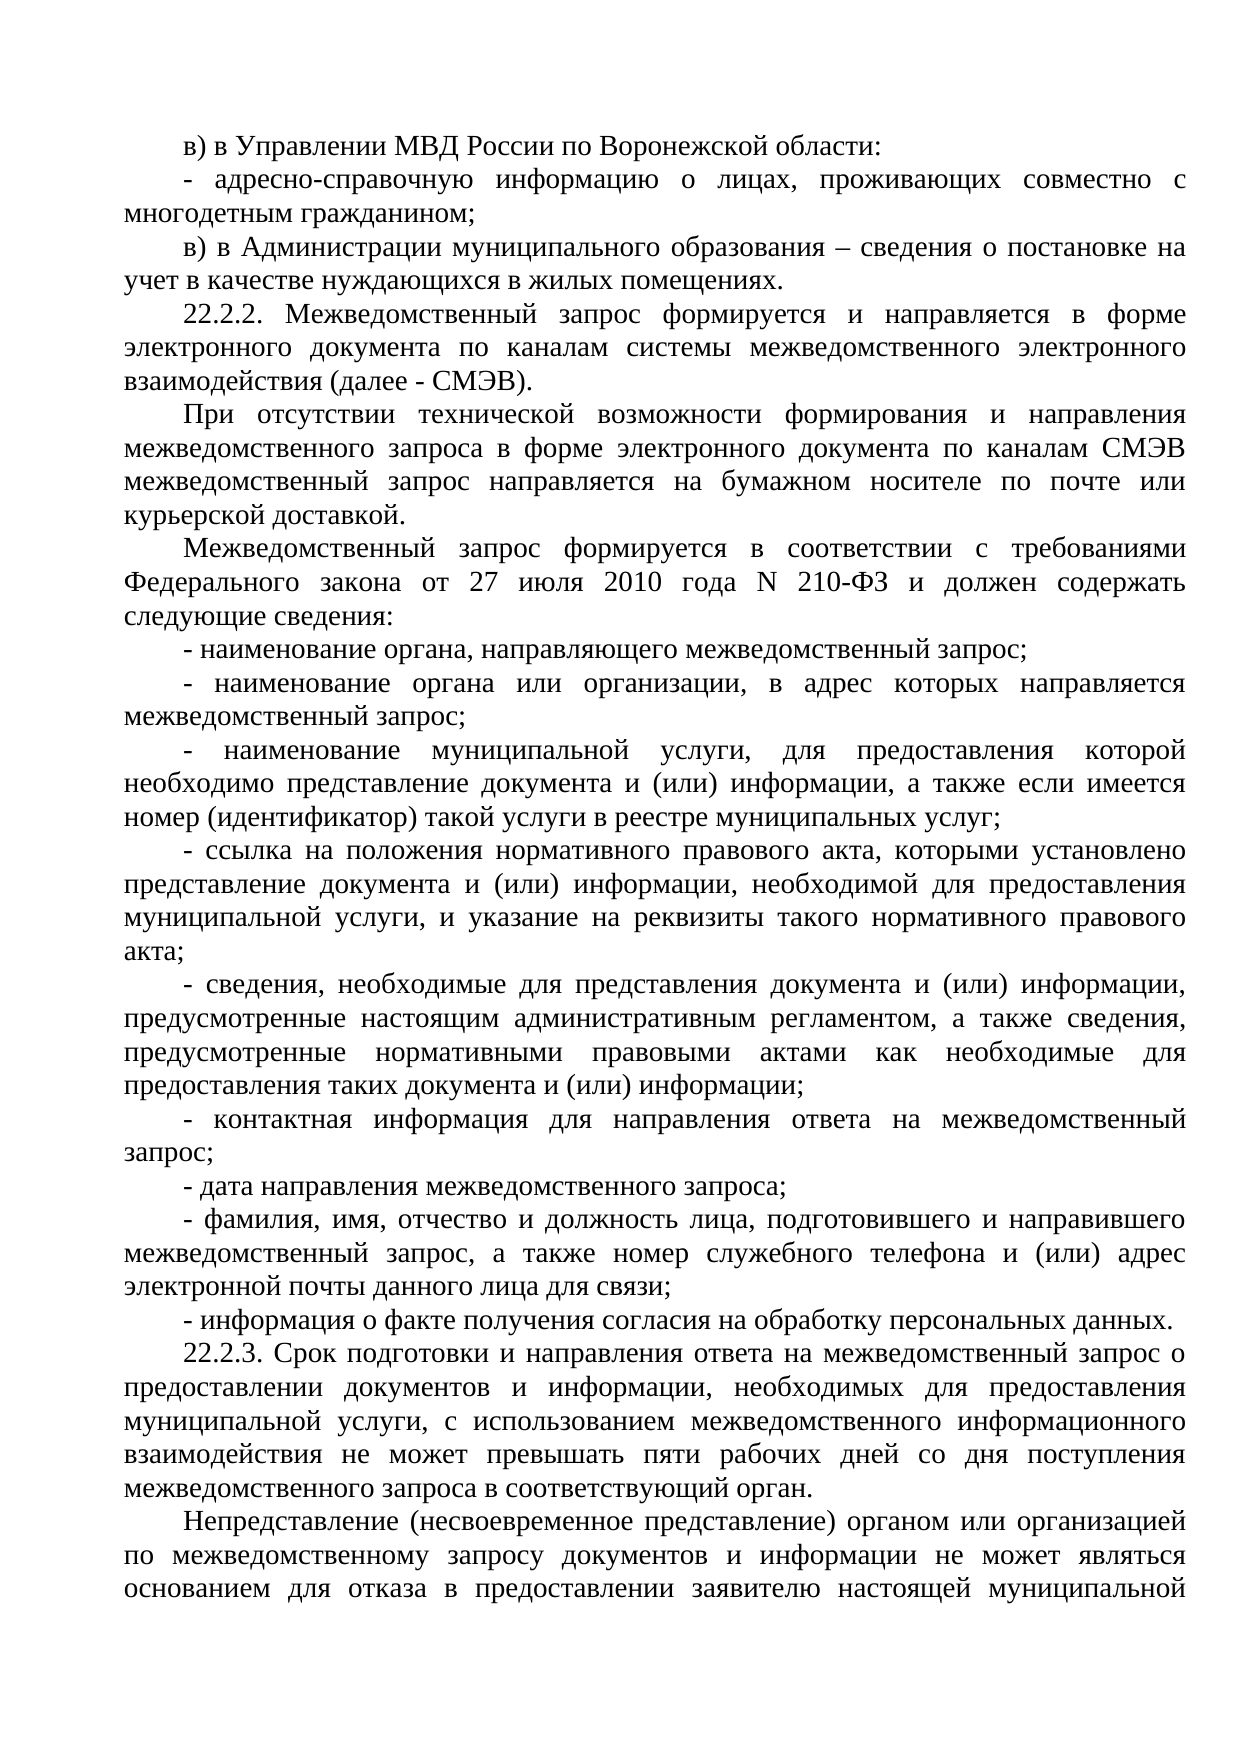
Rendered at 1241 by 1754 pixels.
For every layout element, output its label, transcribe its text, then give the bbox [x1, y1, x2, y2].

text Межведомственный запрос формируется в соответствии с требованиями Федерального закона от 27 июля 2010 года N 210-ФЗ и должен содержать следующие сведения: [124, 531, 1187, 631]
text в) в Администрации муниципального образования – сведения о постановке на учет в качестве нуждающихся в жилых помещениях. [124, 229, 1187, 296]
text - информация о факте получения согласия на обработку персональных данных. [124, 1302, 1187, 1336]
text в) в Управлении МВД России по Воронежской области: [124, 128, 1187, 162]
text - наименование органа, направляющего межведомственный запрос; [124, 631, 1187, 665]
text - контактная информация для направления ответа на межведомственный запрос; [124, 1101, 1187, 1168]
text При отсутствии технической возможности формирования и направления межведомственного запроса в форме электронного документа по каналам СМЭВ межведомственный запрос направляется на бумажном носителе по почте или курьерской доставкой. [124, 396, 1187, 531]
text - наименование муниципальной услуги, для предоставления которой необходимо представление документа и (или) информации, а также если имеется номер (идентификатор) такой услуги в реестре муниципальных услуг; [124, 732, 1187, 832]
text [124, 1503, 1187, 1604]
text - дата направления межведомственного запроса; [124, 1168, 1187, 1201]
text - наименование органа или организации, в адрес которых направляется межведомственный запрос; [124, 665, 1187, 732]
text 22.2.3. Срок подготовки и направления ответа на межведомственный запрос о предоставлении документов и информации, необходимых для предоставления муниципальной услуги, с использованием межведомственного информационного взаимодействия не может превышать пяти рабочих дней со дня поступления межведомственного запроса в соответствующий орган. [124, 1336, 1187, 1503]
text - ссылка на положения нормативного правового акта, которыми установлено представление документа и (или) информации, необходимой для предоставления муниципальной услуги, и указание на реквизиты такого нормативного правового акта; [124, 832, 1187, 967]
text - фамилия, имя, отчество и должность лица, подготовившего и направившего межведомственный запрос, а также номер служебного телефона и (или) адрес электронной почты данного лица для связи; [124, 1201, 1187, 1302]
text - сведения, необходимые для представления документа и (или) информации, предусмотренные настоящим административным регламентом, а также сведения, предусмотренные нормативными правовыми актами как необходимые для предоставления таких документа и (или) информации; [124, 967, 1187, 1101]
text 22.2.2. Межведомственный запрос формируется и направляется в форме электронного документа по каналам системы межведомственного электронного взаимодействия (далее - СМЭВ). [124, 296, 1187, 396]
text - адресно-справочную информацию о лицах, проживающих совместно с многодетным гражданином; [124, 162, 1187, 229]
